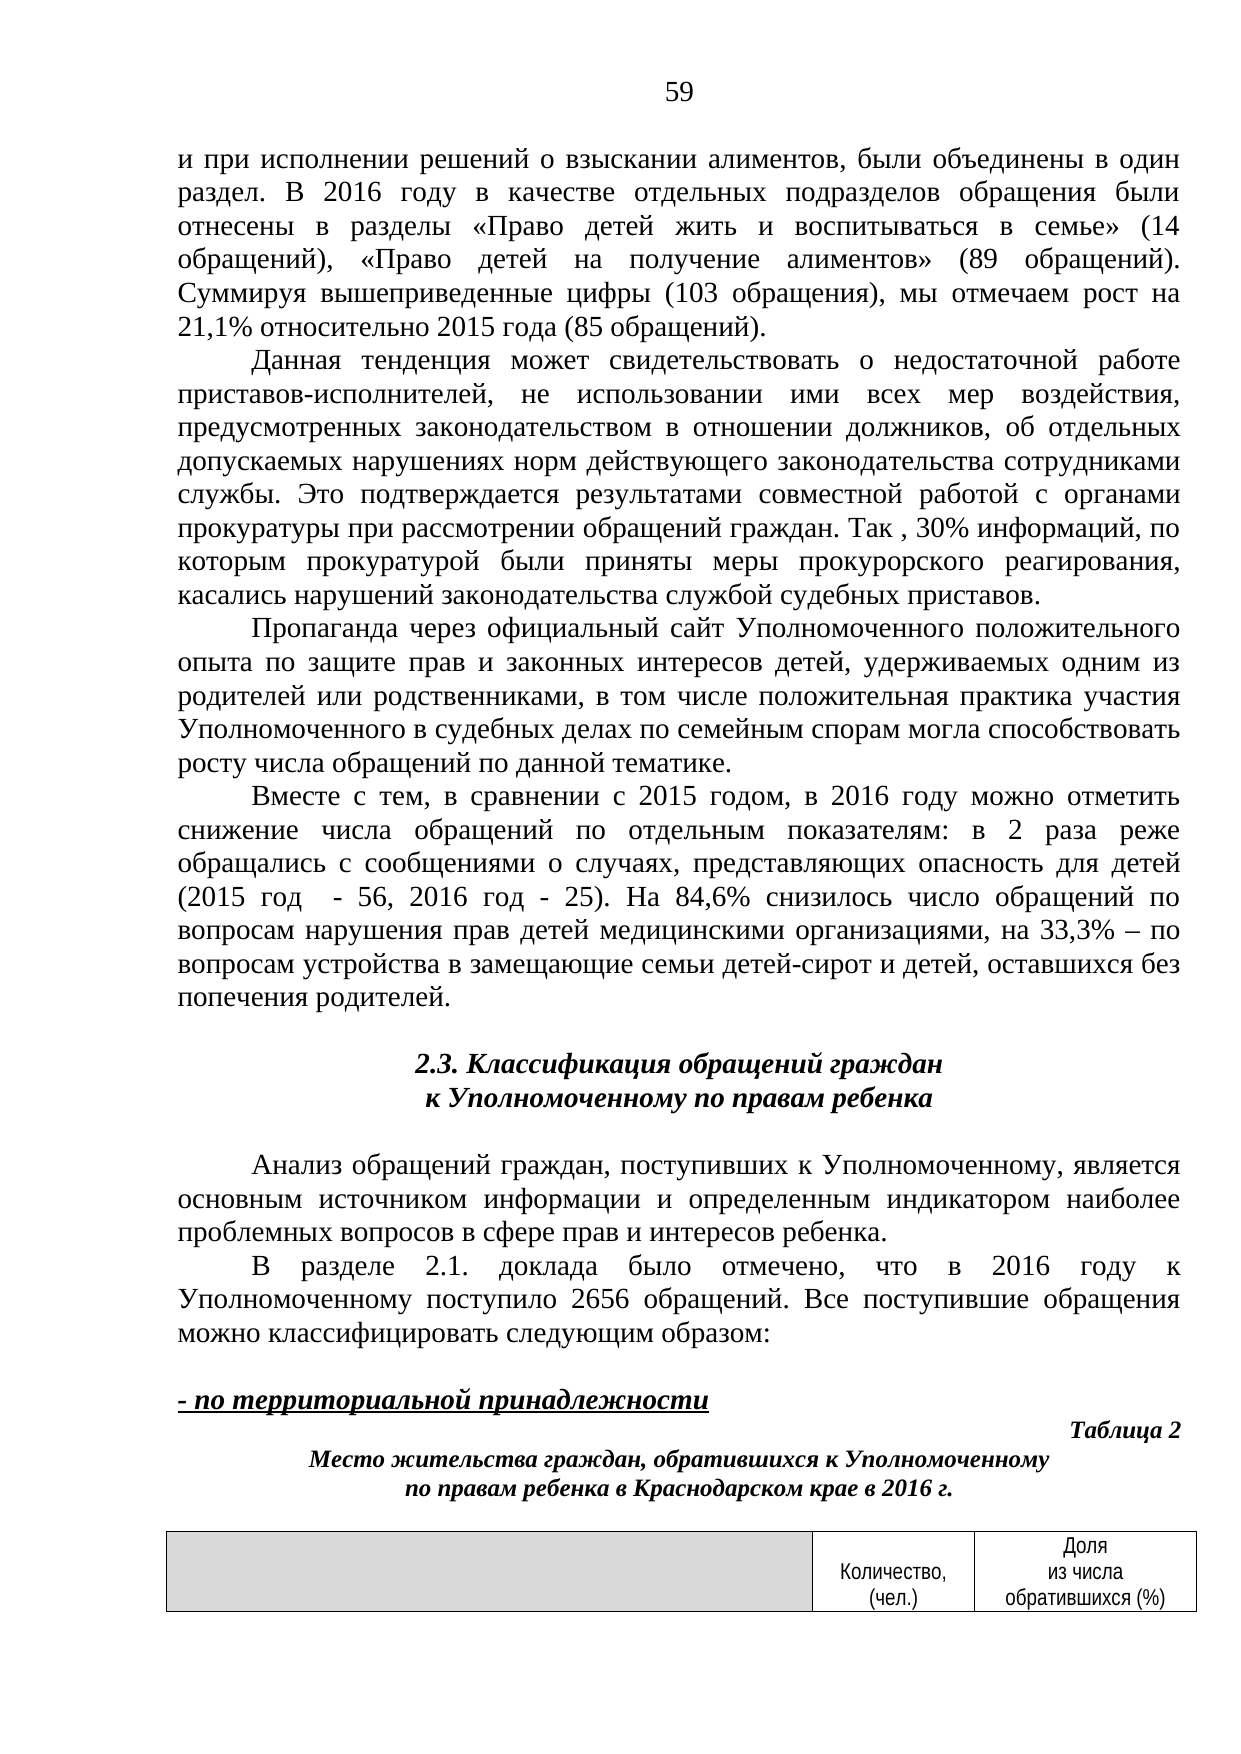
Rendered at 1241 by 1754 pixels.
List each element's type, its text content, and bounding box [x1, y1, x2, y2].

text к Уполномоченному по правам ребенка [177, 1080, 1181, 1114]
text - по территориальной принадлежности [177, 1382, 1181, 1416]
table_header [975, 1532, 1196, 1611]
text по правам ребенка в Краснодарском крае в 2016 г. [177, 1473, 1181, 1502]
text Вместе с тем, в сравнении с 2015 годом, в 2016 году можно отметить снижение числа обращений по отдельным показателям: в 2 раза реже обращались с сообщениями о случаях, представляющих опасность для детей (2015 год - 56, 2016 год - 25). На 84,6% снизилось число обращений по вопросам нарушения прав детей медицинскими организациями, на 33,3% – по вопросам устройства в замещающие семьи детей-сирот и детей, оставшихся без попечения родителей. [177, 778, 1181, 1013]
table_header Количество, (чел.) [813, 1532, 974, 1611]
text В разделе 2.1. доклада было отмечено, что в 2016 году к Уполномоченному поступило 2656 обращений. Все поступившие обращения можно классифицировать следующим образом: [177, 1248, 1181, 1348]
text Место жительства граждан, обратившихся к Уполномоченному [177, 1444, 1181, 1473]
text Пропаганда через официальный сайт Уполномоченного положительного опыта по защите прав и законных интересов детей, удерживаемых одним из родителей или родственниками, в том числе положительная практика участия Уполномоченного в судебных делах по семейным спорам могла способствовать росту числа обращений по данной тематике. [177, 611, 1181, 778]
text 2.3. Классификация обращений граждан [177, 1047, 1181, 1080]
text Данная тенденция может свидетельствовать о недостаточной работе приставов-исполнителей, не использовании ими всех мер воздействия, предусмотренных законодательством в отношении должников, об отдельных допускаемых нарушениях норм действующего законодательства сотрудниками службы. Это подтверждается результатами совместной работой с органами прокуратуры при рассмотрении обращений граждан. Так , 30% информаций, по которым прокуратурой были приняты меры прокурорского реагирования, касались нарушений законодательства службой судебных приставов. [177, 342, 1181, 611]
text Таблица 2 [177, 1416, 1181, 1444]
table_header [167, 1532, 812, 1611]
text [177, 141, 1181, 342]
text Анализ обращений граждан, поступивших к Уполномоченному, является основным источником информации и определенным индикатором наиболее проблемных вопросов в сфере прав и интересов ребенка. [177, 1147, 1181, 1248]
